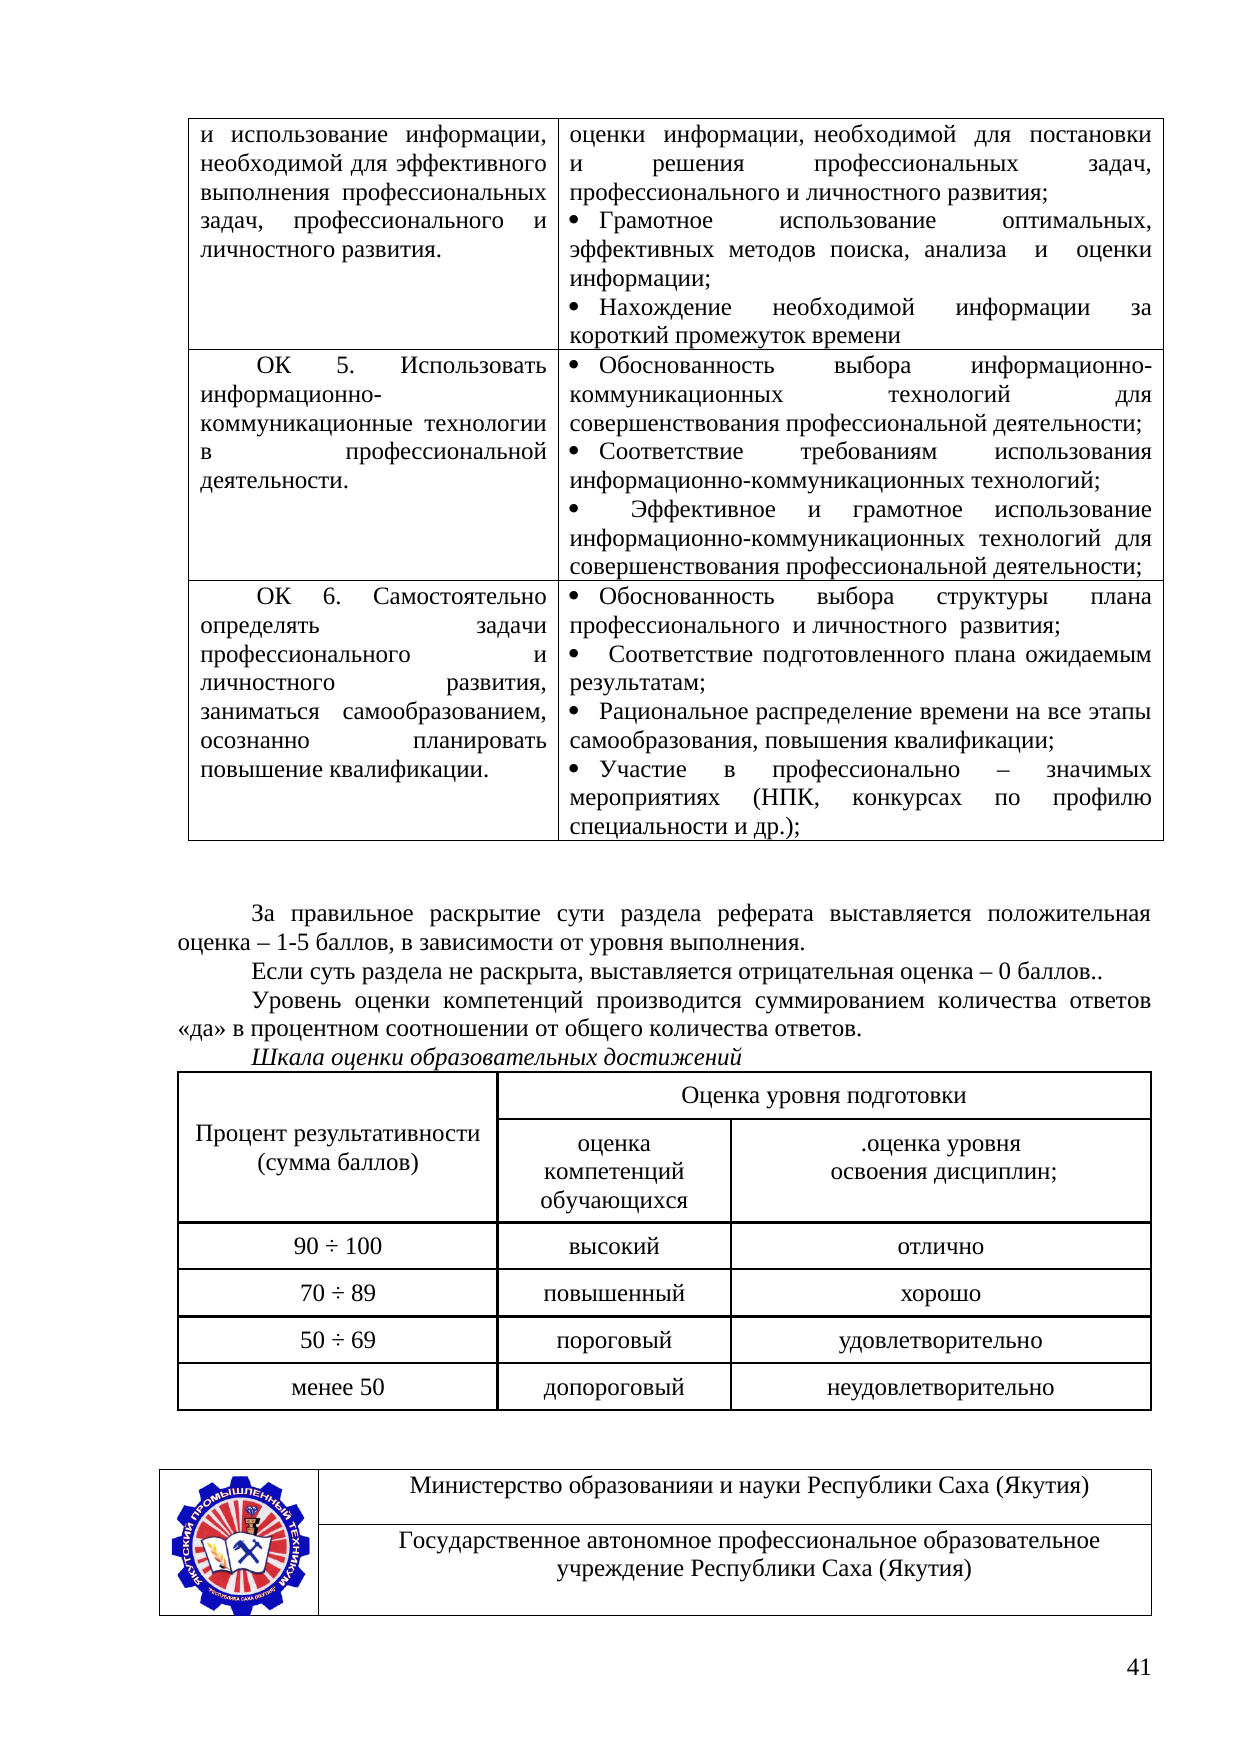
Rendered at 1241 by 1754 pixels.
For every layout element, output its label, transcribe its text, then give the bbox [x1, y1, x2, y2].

table_cell удовлетворительно [732, 1318, 1150, 1362]
table_header Министерство образованияи и науки Республики Саха (Якутия) [319, 1470, 1151, 1524]
table_cell хорошо [732, 1270, 1150, 1315]
table_cell ОК 5. Использовать информационно-коммуникационные технологии в профессиональной деятельности. [189, 350, 558, 580]
table_cell Обоснованность выбора информационно-коммуникационных технологий для совершенствования профессиональной деятельности; Соответствие требованиям использования информационно-коммуникационных технологий; Эффективное и грамотное использование информационно-коммуникационных технологий для совершенствования профессиональной деятельности; [559, 350, 1163, 580]
table_cell пороговый [499, 1318, 730, 1362]
picture [171, 1476, 310, 1616]
table_cell высокий [499, 1224, 730, 1268]
table_cell ОК 6. Самостоятельно определять задачи профессионального и личностного развития, заниматься самообразованием, осознанно планировать повышение квалификации. [189, 581, 558, 840]
table_cell 70 ÷ 89 [179, 1270, 496, 1315]
table_cell менее 50 [179, 1364, 496, 1409]
table_cell неудовлетворительно [732, 1364, 1150, 1409]
table_cell допороговый [499, 1364, 730, 1409]
text Шкала оценки образовательных достижений [177, 1042, 1152, 1071]
text Уровень оценки компетенций производится суммированием количества ответов «да» в процентном соотношении от общего количества ответов. [177, 985, 1152, 1042]
table_cell отлично [732, 1224, 1150, 1268]
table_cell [189, 119, 558, 349]
table_header Оценка уровня подготовки [499, 1073, 1150, 1118]
table_cell 90 ÷ 100 [179, 1224, 496, 1268]
table_cell оценка компетенций обучающихся [499, 1120, 730, 1221]
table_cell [559, 119, 1163, 349]
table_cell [319, 1525, 1151, 1615]
table_cell 50 ÷ 69 [179, 1318, 496, 1362]
table_cell .оценка уровня освоения дисциплин; [732, 1120, 1150, 1221]
table_cell повышенный [499, 1270, 730, 1315]
table_header [160, 1470, 318, 1615]
text Если суть раздела не раскрыта, выставляется отрицательная оценка – 0 баллов.. [177, 956, 1152, 985]
text За правильное раскрытие сути раздела реферата выставляется положительная оценка – 1-5 баллов, в зависимости от уровня выполнения. [177, 898, 1152, 956]
table_header Процент результативности (сумма баллов) [179, 1073, 496, 1221]
table_cell Обоснованность выбора структуры плана профессионального и личностного развития; Соответствие подготовленного плана ожидаемым результатам; Рациональное распределение времени на все этапы самообразования, повышения квалификации; Участие в профессионально – значимых мероприятиях (НПК, конкурсах по профилю специальности и др.); [559, 581, 1163, 840]
